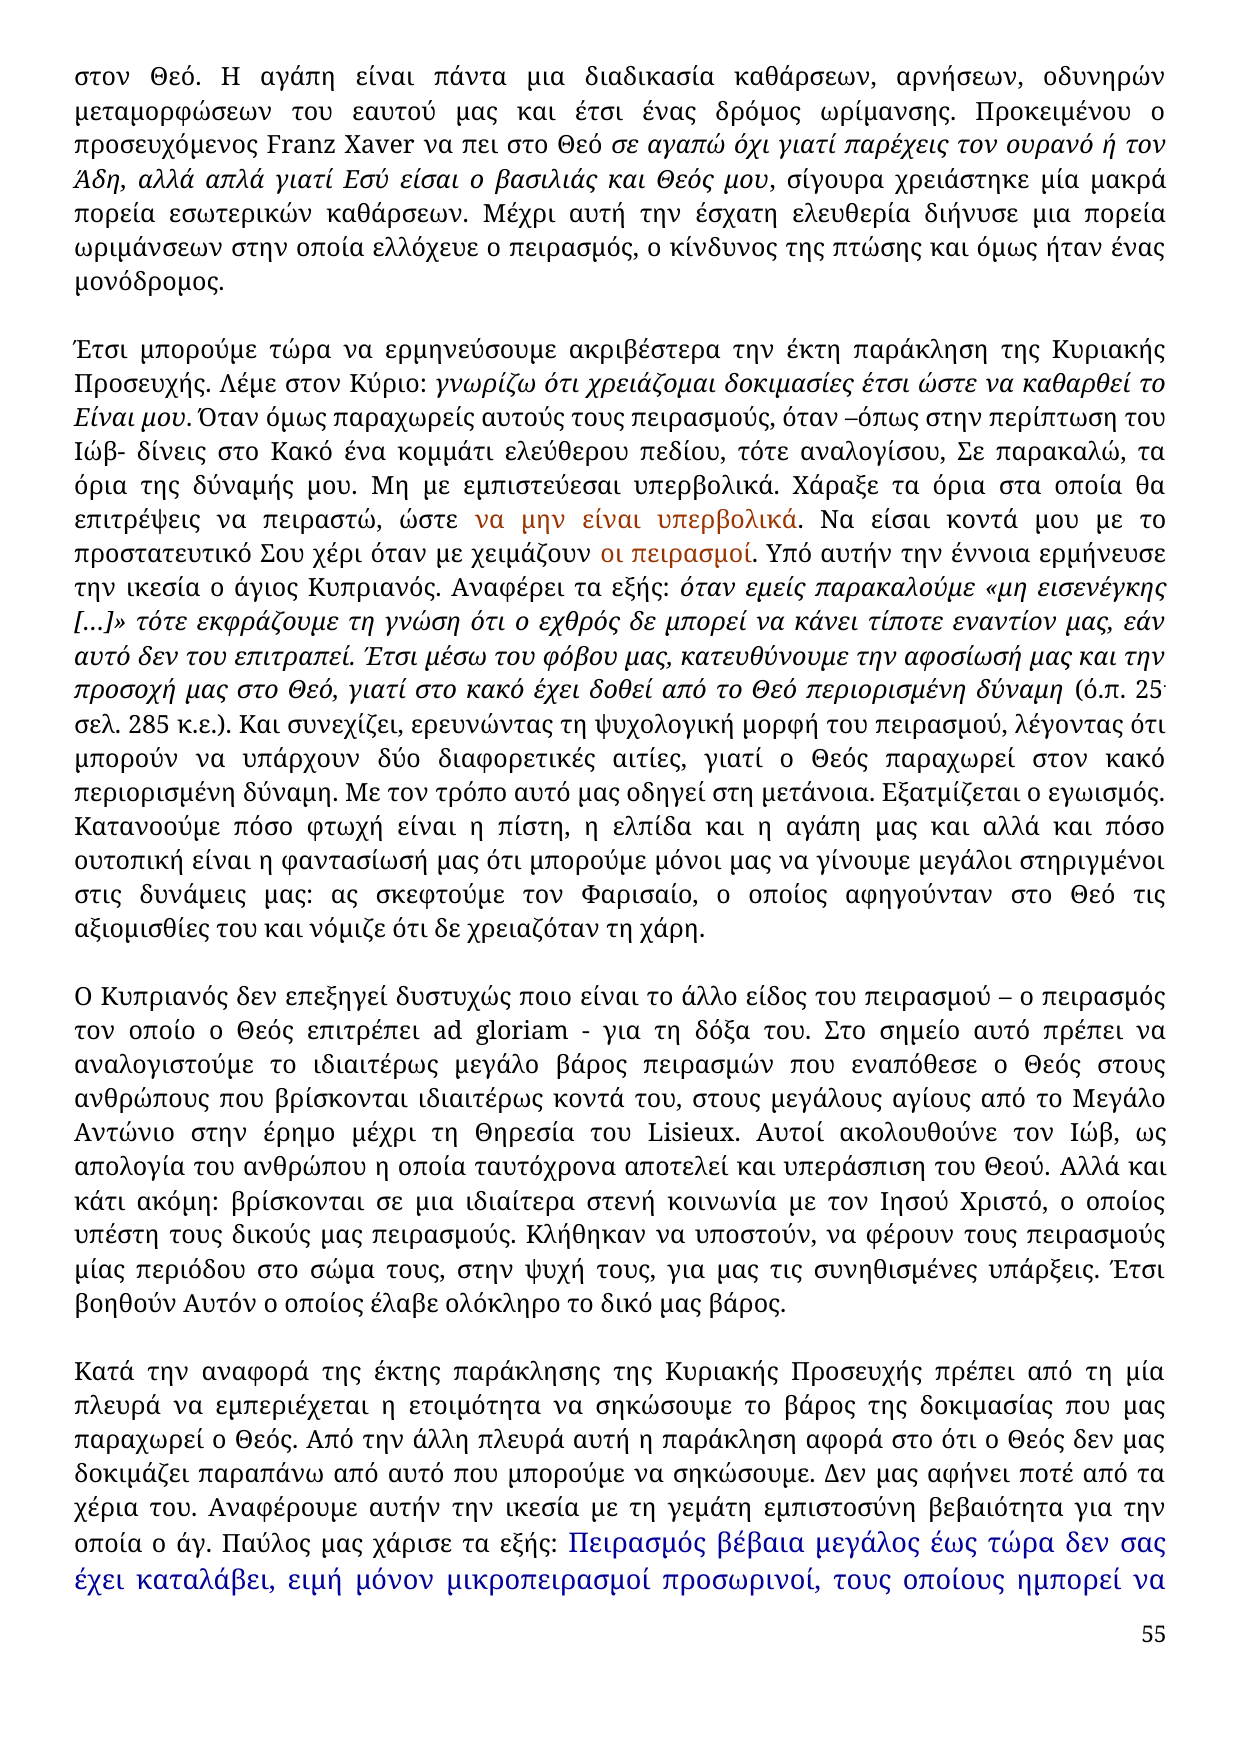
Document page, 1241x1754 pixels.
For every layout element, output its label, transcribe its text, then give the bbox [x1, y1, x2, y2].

text Ο Κυπριανός δεν επεξηγεί δυστυχώς ποιο είναι το άλλο είδος του πειρασμού – ο πειρασμός τον οποίο ο Θεός επιτρέπει ad gloriam - για τη δόξα του. Στο σημείο αυτό πρέπει να αναλογιστούμε το ιδιαιτέρως μεγάλο βάρος πειρασμών που εναπόθεσε ο Θεός στους ανθρώπους που βρίσκονται ιδιαιτέρως κοντά του, στους μεγάλους αγίους από το Μεγάλο Αντώνιο στην έρημο μέχρι τη Θηρεσία του Lisieux. Αυτοί ακολουθούνε τον Ιώβ, ως απολογία του ανθρώπου η οποία ταυτόχρονα αποτελεί και υπεράσπιση του Θεού. αλλά και κάτι ακόμη: βρίσκονται σε μια ιδιαίτερα στενή κοινωνία με τον Ιησού Χριστό, ο οποίος υπέστη τους δικούς μας πειρασμούς. Κλήθηκαν να υποστούν, να φέρουν τους πειρασμούς μίας περιόδου στο σώμα τους, στην ψυχή τους, για μας τις συνηθισμένες υπάρξεις. Έτσι βοηθούν Αυτόν ο οποίος έλαβε ολόκληρο το δικό μας βάρος. [74, 979, 1167, 1319]
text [74, 59, 1167, 297]
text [74, 1353, 1167, 1597]
text Έτσι μπορούμε τώρα να ερμηνεύσουμε ακριβέστερα την έκτη παράκληση της Κυριακής Προσευχής. Λέμε στον Κύριο: γνωρίζω ότι χρειάζομαι δοκιμασίες έτσι ώστε να καθαρθεί το Είναι μου. Όταν όμως παραχωρείς αυτούς τους πειρασμούς, όταν –όπως στην περίπτωση του Ιώβ- δίνεις στο κακό ένα κομμάτι ελεύθερου πεδίου, τότε αναλογίσου, Σε παρακαλώ, τα όρια της δύναμής μου. μη με εμπιστεύεσαι υπερβολικά. Χάραξε τα όρια στα οποία θα επιτρέψεις να πειραστώ, ώστε να μην είναι υπερβολικά. να είσαι κοντά μου με το προστατευτικό Σου χέρι όταν με χειμάζουν οι πειρασμοί. Υπό αυτήν την έννοια ερμήνευσε την ικεσία ο άγιος Κυπριανός. Αναφέρει τα εξής: όταν εμείς παρακαλούμε «μη εισενέγκης […]» τότε εκφράζουμε τη γνώση ότι ο εχθρός δε μπορεί να κάνει τίποτε εναντίον μας, εάν αυτό δεν του επιτραπεί. Έτσι μέσω του φόβου μας, κατευθύνουμε την αφοσίωσή μας και την προσοχή μας στο Θεό, γιατί στο κακό έχει δοθεί από το Θεό περιορισμένη δύναμη (ό.π. 25. σελ. 285 κ.ε.). Και συνεχίζει, ερευνώντας τη ψυχολογική μορφή του πειρασμού, λέγοντας ότι μπορούν να υπάρχουν δύο διαφορετικές αιτίες, γιατί ο Θεός παραχωρεί στον κακό περιορισμένη δύναμη. Με τον τρόπο αυτό μας οδηγεί στη μετάνοια. Εξατμίζεται ο εγωισμός. Κατανοούμε πόσο φτωχή είναι η πίστη, η ελπίδα και η αγάπη μας και αλλά και πόσο ουτοπική είναι η φαντασίωσή μας ότι μπορούμε μόνοι μας να γίνουμε μεγάλοι στηριγμένοι στις δυνάμεις μας: ας σκεφτούμε τον Φαρισαίο, ο οποίος αφηγούνταν στο Θεό τις αξιομισθίες του και νόμιζε ότι δε χρειαζόταν τη χάρη. [74, 332, 1167, 945]
